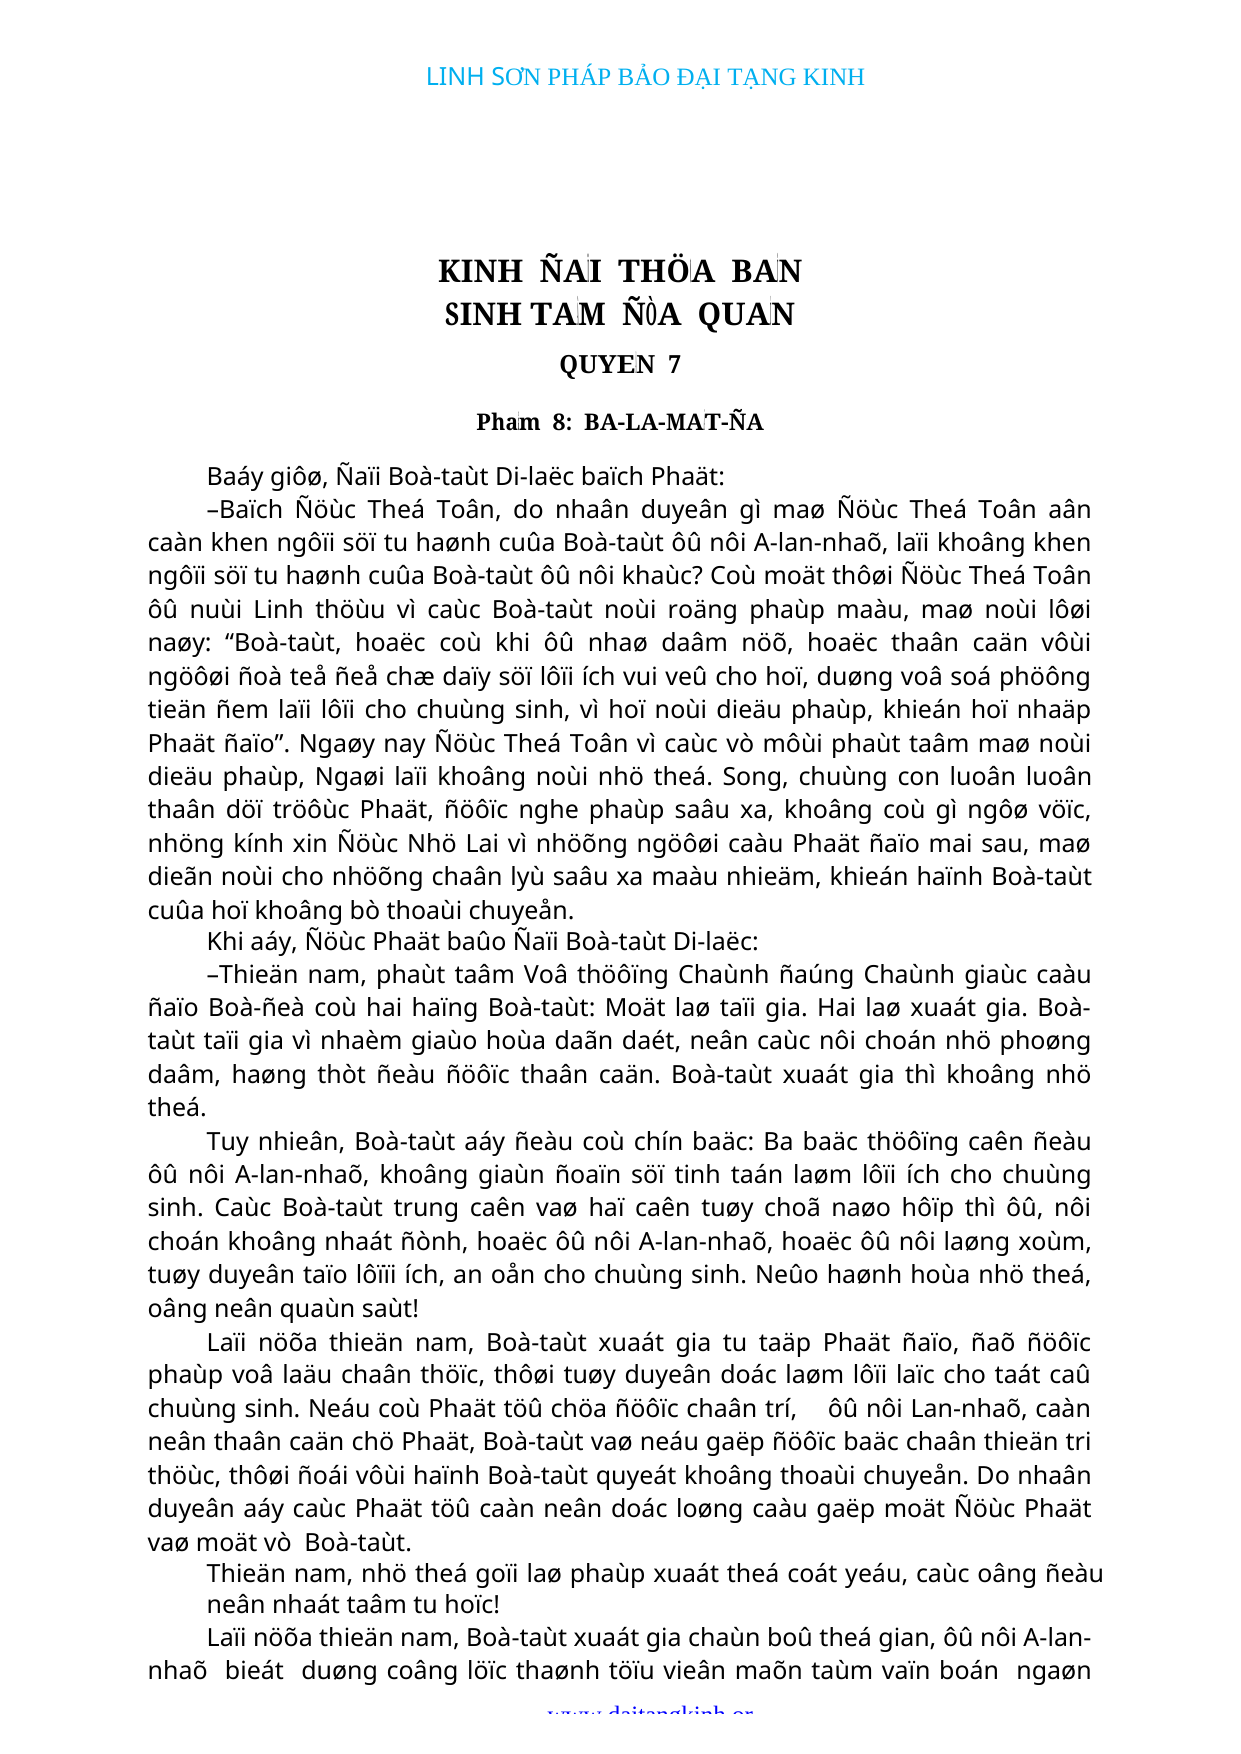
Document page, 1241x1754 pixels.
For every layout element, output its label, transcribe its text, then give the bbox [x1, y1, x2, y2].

text –Thieän nam, phaùt taâm Voâ thöôïng Chaùnh ñaúng Chaùnh giaùc caàu ñaïo Boà-ñeà coù hai haïng Boà-taùt: Moät laø taïi gia. Hai laø xuaát gia. Boà-taùt taïi gia vì nhaèm giaùo hoùa daãn daét, neân caùc nôi choán nhö phoøng daâm, haøng thòt ñeàu ñöôïc thaân caän. Boà-taùt xuaát gia thì khoâng nhö theá. [147, 957, 1093, 1124]
text Tuy nhieân, Boà-taùt aáy ñeàu coù chín baäc: Ba baäc thöôïng caên ñeàu ôû nôi A-lan-nhaõ, khoâng giaùn ñoaïn söï tinh taán laøm lôïi ích cho chuùng sinh. Caùc Boà-taùt trung caên vaø haï caên tuøy choã naøo hôïp thì ôû, nôi choán khoâng nhaát ñònh, hoaëc ôû nôi A-lan-nhaõ, hoaëc ôû nôi laøng xoùm, tuøy duyeân taïo lôïïi ích, an oån cho chuùng sinh. Neûo haønh hoùa nhö theá, oâng neân quaùn saùt! [147, 1124, 1093, 1324]
text QUYEÅN 7 [392, 346, 848, 381]
text Phaåm 8: BA-LA-MAÄT-ÑA [392, 406, 848, 437]
title KINH ÑAÏI THÖØA BAÛN SINH TAÂM ÑÒA QUAÙN [392, 249, 848, 334]
text Laïi nöõa thieän nam, Boà-taùt xuaát gia tu taäp Phaät ñaïo, ñaõ ñöôïc phaùp voâ laäu chaân thöïc, thôøi tuøy duyeân doác laøm lôïi laïc cho taát caû chuùng sinh. Neáu coù Phaät töû chöa ñöôïc chaân trí, ôû nôi Lan-nhaõ, caàn neân thaân caän chö Phaät, Boà-taùt vaø neáu gaëp ñöôïc baäc chaân thieän tri thöùc, thôøi ñoái vôùi haïnh Boà-taùt quyeát khoâng thoaùi chuyeån. Do nhaân duyeân aáy caùc Phaät töû caàn neân doác loøng caàu gaëp moät Ñöùc Phaät vaø moät vò Boà-taùt. [147, 1324, 1093, 1558]
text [147, 1620, 1093, 1687]
text Khi aáy, Ñöùc Phaät baûo Ñaïi Boà-taùt Di-laëc: [206, 926, 1105, 957]
text –Baïch Ñöùc Theá Toân, do nhaân duyeân gì maø Ñöùc Theá Toân aân caàn khen ngôïi söï tu haønh cuûa Boà-taùt ôû nôi A-lan-nhaõ, laïi khoâng khen ngôïi söï tu haønh cuûa Boà-taùt ôû nôi khaùc? Coù moät thôøi Ñöùc Theá Toân ôû nuùi Linh thöùu vì caùc Boà-taùt noùi roäng phaùp maàu, maø noùi lôøi naøy: “Boà-taùt, hoaëc coù khi ôû nhaø daâm nöõ, hoaëc thaân caän vôùi ngöôøi ñoà teå ñeå chæ daïy söï lôïi ích vui veû cho hoï, duøng voâ soá phöông tieän ñem laïi lôïi cho chuùng sinh, vì hoï noùi dieäu phaùp, khieán hoï nhaäp Phaät ñaïo”. Ngaøy nay Ñöùc Theá Toân vì caùc vò môùi phaùt taâm maø noùi dieäu phaùp, Ngaøi laïi khoâng noùi nhö theá. Song, chuùng con luoân luoân thaân döï tröôùc Phaät, ñöôïc nghe phaùp saâu xa, khoâng coù gì ngôø vöïc, nhöng kính xin Ñöùc Nhö Lai vì nhöõng ngöôøi caàu Phaät ñaïo mai sau, maø dieãn noùi cho nhöõng chaân lyù saâu xa maàu nhieäm, khieán haïnh Boà-taùt cuûa hoï khoâng bò thoaùi chuyeån. [147, 492, 1093, 926]
text Baáy giôø, Ñaïi Boà-taùt Di-laëc baïch Phaät: [206, 459, 1105, 492]
text Thieän nam, nhö theá goïi laø phaùp xuaát theá coát yeáu, caùc oâng ñeàu neân nhaát taâm tu hoïc! [206, 1558, 1105, 1620]
